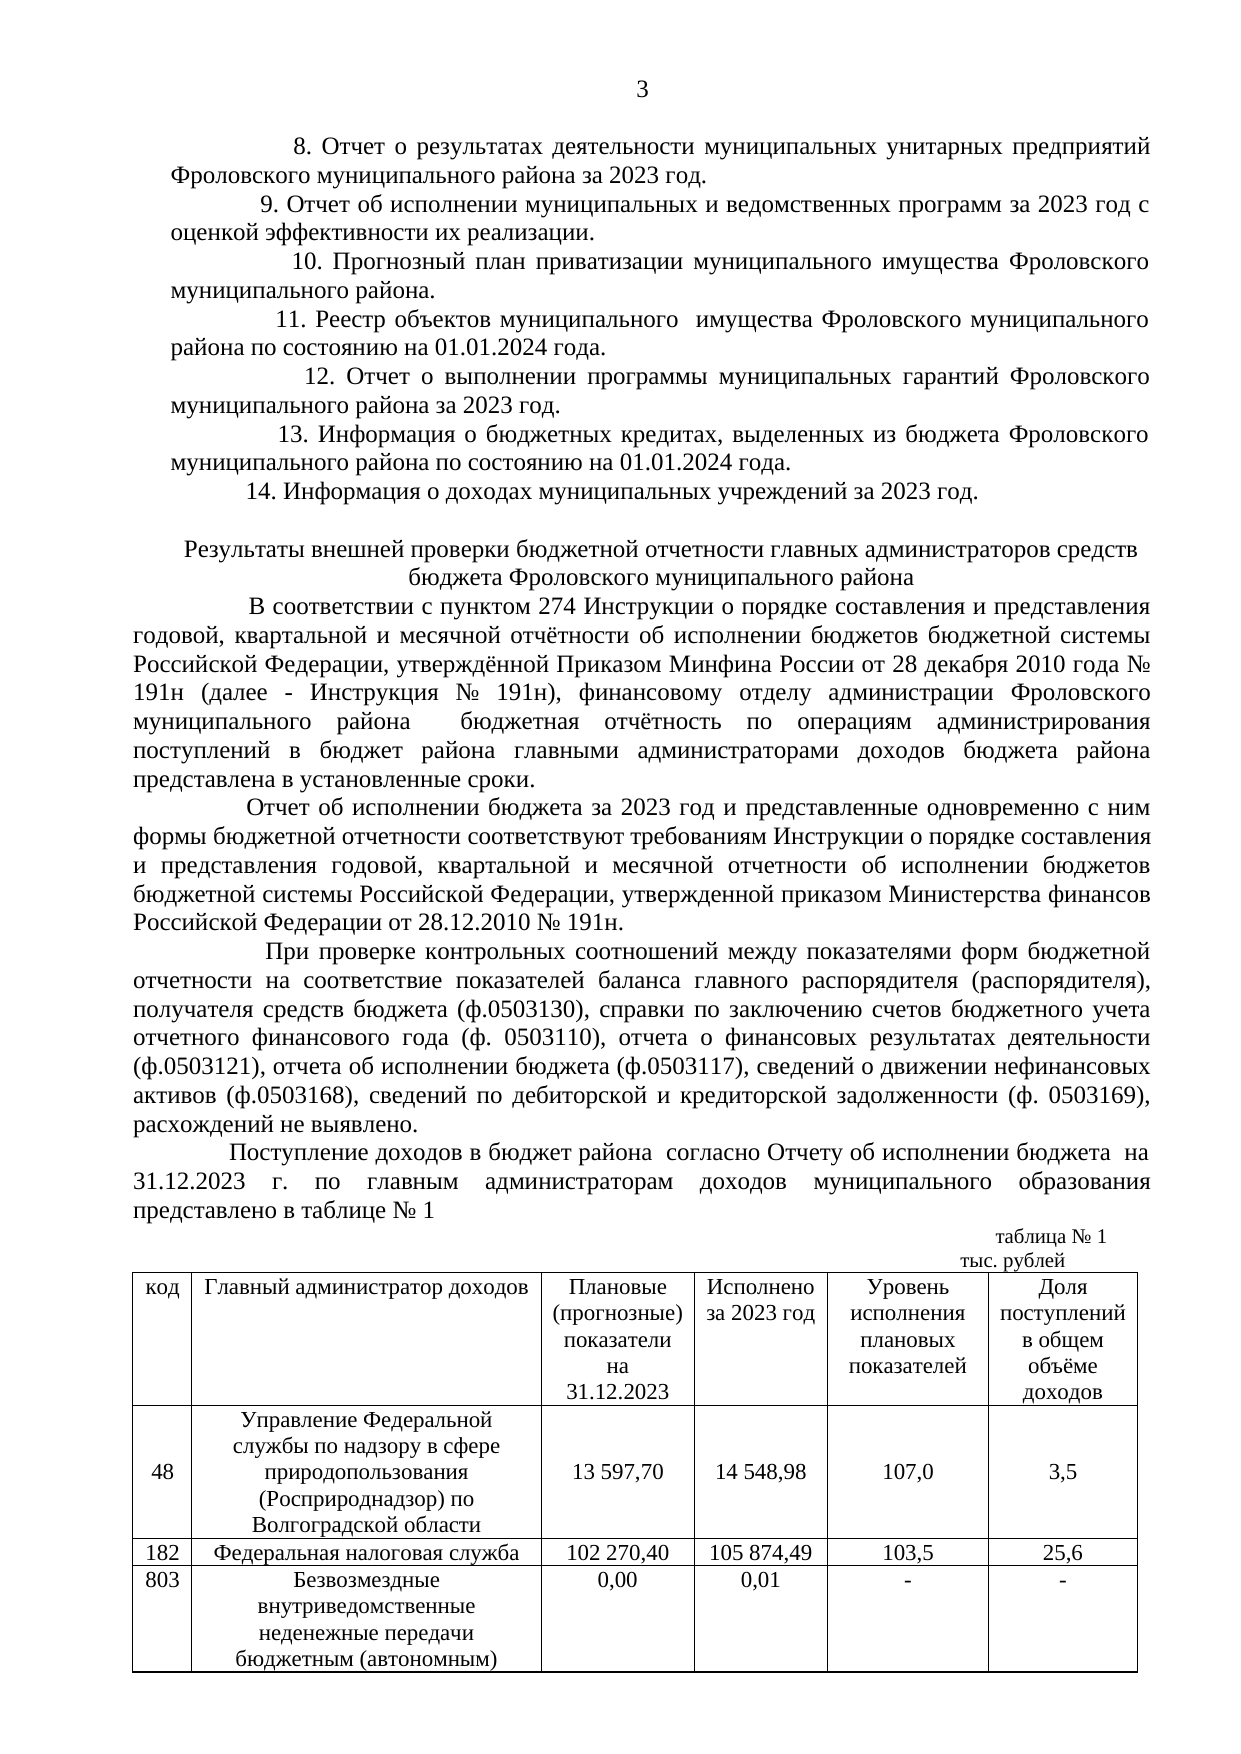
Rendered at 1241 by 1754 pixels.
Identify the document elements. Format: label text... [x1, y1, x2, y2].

table_cell 103,5 [828, 1539, 988, 1565]
table_cell 48 [133, 1406, 191, 1537]
table_cell 182 [133, 1539, 191, 1565]
text 11. Реестр объектов муниципального имущества Фроловского муниципального района по состоянию на 01.01.2024 года. [170, 304, 1152, 361]
text В соответствии с пунктом 274 Инструкции о порядке составления и представления годовой, квартальной и месячной отчётности об исполнении бюджетов бюджетной системы Российской Федерации, утверждённой Приказом Минфина России от 28 декабря 2010 года № 191н (далее - Инструкция № 191н), финансовому отделу администрации Фроловского муниципального района бюджетная отчётность по операциям администрирования поступлений в бюджет района главными администраторами доходов бюджета района представлена в установленные сроки. [133, 591, 1152, 792]
table_cell 105 874,49 [695, 1539, 827, 1565]
table_cell 0,01 [695, 1566, 827, 1671]
table_header код [133, 1273, 191, 1405]
table_header Главный администратор доходов [192, 1273, 541, 1405]
table_header Уровень исполнения плановых показателей [828, 1273, 988, 1405]
table_cell 803 [133, 1566, 191, 1671]
text 8. Отчет о результатах деятельности муниципальных унитарных предприятий Фроловского муниципального района за 2023 год. [170, 131, 1152, 189]
text 10. Прогнозный план приватизации муниципального имущества Фроловского муниципального района. [170, 246, 1152, 304]
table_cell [192, 1566, 541, 1671]
table_cell 25,6 [989, 1539, 1137, 1565]
text Результаты внешней проверки бюджетной отчетности главных администраторов средств бюджета Фроловского муниципального района [170, 534, 1152, 591]
table_header Плановые (прогнозные) показатели на 31.12.2023 [542, 1273, 694, 1405]
table_cell 14 548,98 [695, 1406, 827, 1537]
text При проверке контрольных соотношений между показателями форм бюджетной отчетности на соответствие показателей баланса главного распорядителя (распорядителя), получателя средств бюджета (ф.0503130), справки по заключению счетов бюджетного учета отчетного финансового года (ф. 0503110), отчета о финансовых результатах деятельности (ф.0503121), отчета об исполнении бюджета (ф.0503117), сведений о движении нефинансовых активов (ф.0503168), сведений по дебиторской и кредиторской задолженности (ф. 0503169), расхождений не выявлено. [133, 936, 1152, 1137]
table_cell 102 270,40 [542, 1539, 694, 1565]
text 14. Информация о доходах муниципальных учреждений за 2023 год. [170, 476, 1152, 505]
text тыс. рублей [170, 1248, 1152, 1272]
table_cell 107,0 [828, 1406, 988, 1537]
text таблица № 1 [133, 1224, 1152, 1248]
text 13. Информация о бюджетных кредитах, выделенных из бюджета Фроловского муниципального района по состоянию на 01.01.2024 года. [170, 419, 1152, 476]
table_cell Федеральная налоговая служба [192, 1539, 541, 1565]
table_cell - [828, 1566, 988, 1671]
table_cell - [989, 1566, 1137, 1671]
table_cell 13 597,70 [542, 1406, 694, 1537]
table_header Доля поступлений в общем объёме доходов [989, 1273, 1137, 1405]
table_header Исполнено за 2023 год [695, 1273, 827, 1405]
table_cell 3,5 [989, 1406, 1137, 1537]
table_cell Управление Федеральной службы по надзору в сфере природопользования (Росприроднадзор) по Волгоградской области [192, 1406, 541, 1537]
text Поступление доходов в бюджет района согласно Отчету об исполнении бюджета на 31.12.2023 г. по главным администраторам доходов муниципального образования представлено в таблице № 1 [133, 1137, 1152, 1224]
text 12. Отчет о выполнении программы муниципальных гарантий Фроловского муниципального района за 2023 год. [170, 361, 1152, 419]
text Отчет об исполнении бюджета за 2023 год и представленные одновременно с ним формы бюджетной отчетности соответствуют требованиям Инструкции о порядке составления и представления годовой, квартальной и месячной отчетности об исполнении бюджетов бюджетной системы Российской Федерации, утвержденной приказом Министерства финансов Российской Федерации от 28.12.2010 № 191н. [133, 792, 1152, 936]
text 9. Отчет об исполнении муниципальных и ведомственных программ за 2023 год с оценкой эффективности их реализации. [170, 189, 1152, 246]
table_cell 0,00 [542, 1566, 694, 1671]
